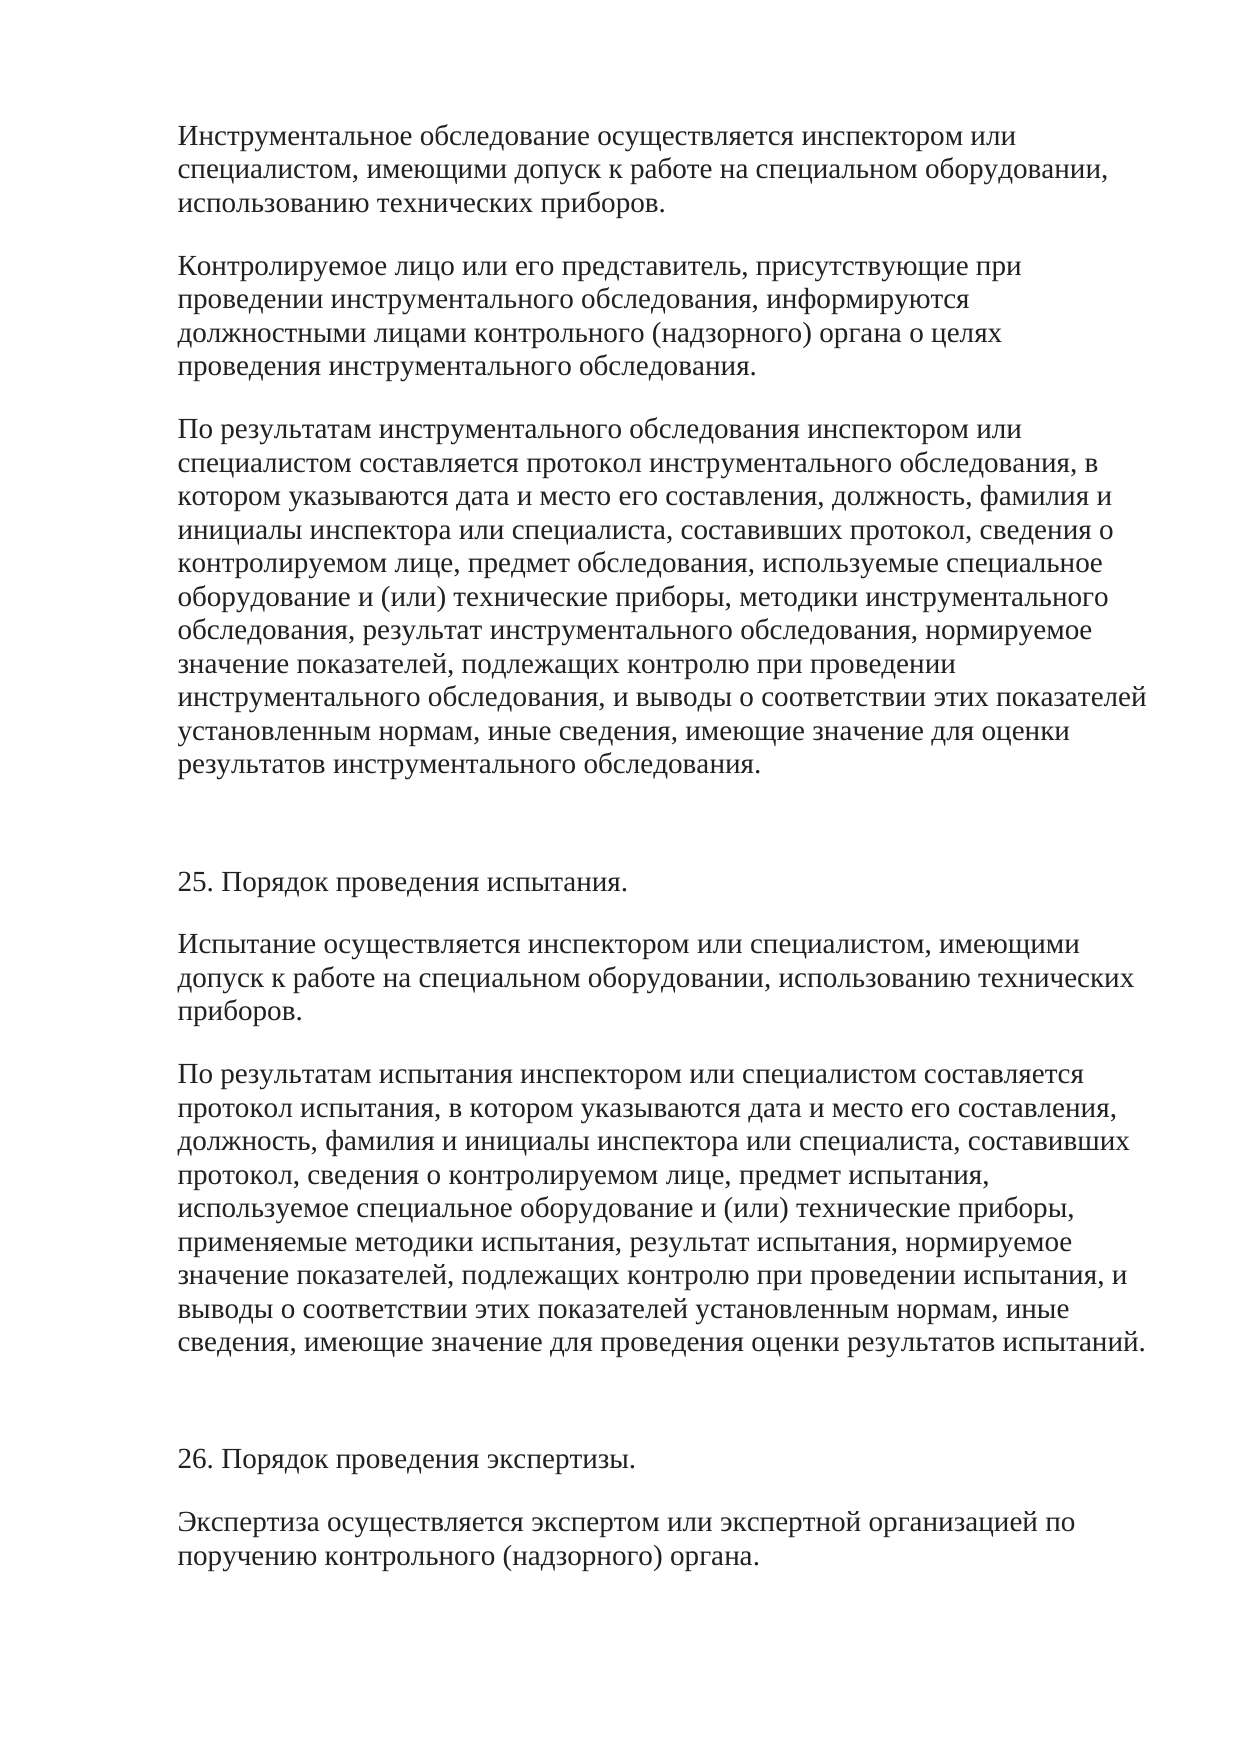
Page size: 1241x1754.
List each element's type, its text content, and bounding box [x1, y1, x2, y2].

text Инструментальное обследование осуществляется инспектором или специалистом, имеющими допуск к работе на специальном оборудовании, использованию технических приборов. [177, 118, 1152, 219]
text По результатам инструментального обследования инспектором или специалистом составляется протокол инструментального обследования, в котором указываются дата и место его составления, должность, фамилия и инициалы инспектора или специалиста, составивших протокол, сведения о контролируемом лице, предмет обследования, используемые специальное оборудование и (или) технические приборы, методики инструментального обследования, результат инструментального обследования, нормируемое значение показателей, подлежащих контролю при проведении инструментального обследования, и выводы о соответствии этих показателей установленным нормам, иные сведения, имеющие значение для оценки результатов инструментального обследования. [177, 411, 1152, 780]
text Испытание осуществляется инспектором или специалистом, имеющими допуск к работе на специальном оборудовании, использованию технических приборов. [177, 926, 1152, 1027]
text 26. Порядок проведения экспертизы. [177, 1442, 1152, 1475]
text Экспертиза осуществляется экспертом или экспертной организацией по поручению контрольного (надзорного) органа. [177, 1504, 1152, 1571]
text По результатам испытания инспектором или специалистом составляется протокол испытания, в котором указываются дата и место его составления, должность, фамилия и инициалы инспектора или специалиста, составивших протокол, сведения о контролируемом лице, предмет испытания, используемое специальное оборудование и (или) технические приборы, применяемые методики испытания, результат испытания, нормируемое значение показателей, подлежащих контролю при проведении испытания, и выводы о соответствии этих показателей установленным нормам, иные сведения, имеющие значение для проведения оценки результатов испытаний. [177, 1056, 1152, 1358]
text 25. Порядок проведения испытания. [177, 864, 1152, 897]
text Контролируемое лицо или его представитель, присутствующие при проведении инструментального обследования, информируются должностными лицами контрольного (надзорного) органа о целях проведения инструментального обследования. [177, 248, 1152, 382]
